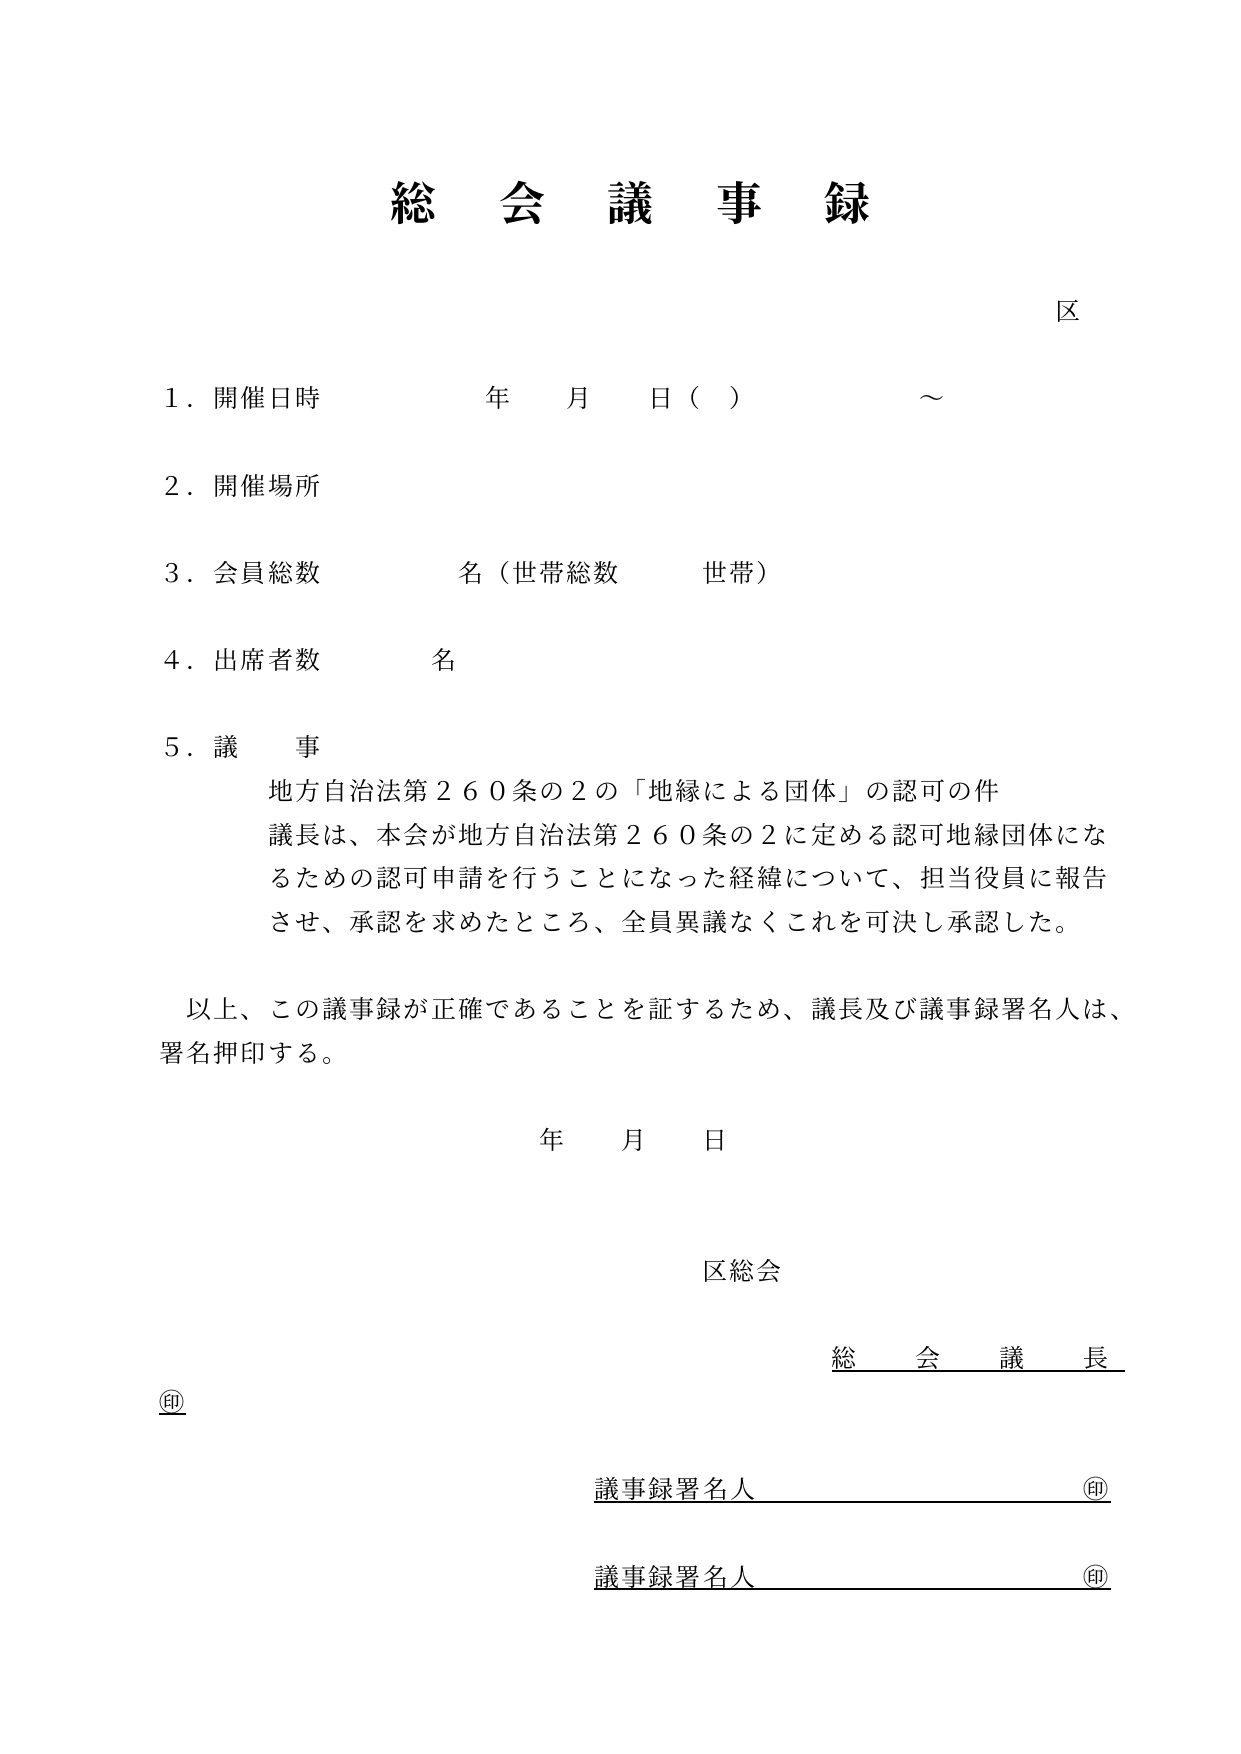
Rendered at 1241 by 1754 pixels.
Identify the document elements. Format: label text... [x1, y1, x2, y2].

text 区総会 [159, 1248, 1111, 1292]
text 年 月 日 [159, 1117, 1111, 1161]
text 以上、この議事録が正確であることを証するため、議長及び議事録署名人は、署名押印する。 [159, 986, 1111, 1073]
text ３．会員総数 名（世帯総数 世帯） [159, 549, 1111, 593]
text 議事録署名人 ㊞ [159, 1466, 1111, 1510]
text ５．議 事 [159, 724, 1111, 768]
text 議事録署名人 ㊞ [159, 1553, 1111, 1597]
text ４．出席者数 名 [159, 637, 1111, 681]
text 総 会 議 事 録 [159, 157, 1111, 244]
text 総 会 議 長 ㊞ [159, 1335, 1111, 1422]
text 地方自治法第２６０条の２の「地縁による団体」の認可の件 [159, 768, 1111, 811]
text ２．開催場所 [159, 462, 1111, 506]
text １．開催日時 年 月 日（ ） ～ [159, 375, 1111, 419]
text 区 [159, 288, 1111, 331]
text 議長は、本会が地方自治法第２６０条の２に定める認可地縁団体になるための認可申請を行うことになった経緯について、担当役員に報告させ、承認を求めたところ、全員異議なくこれを可決し承認した。 [159, 811, 1111, 942]
